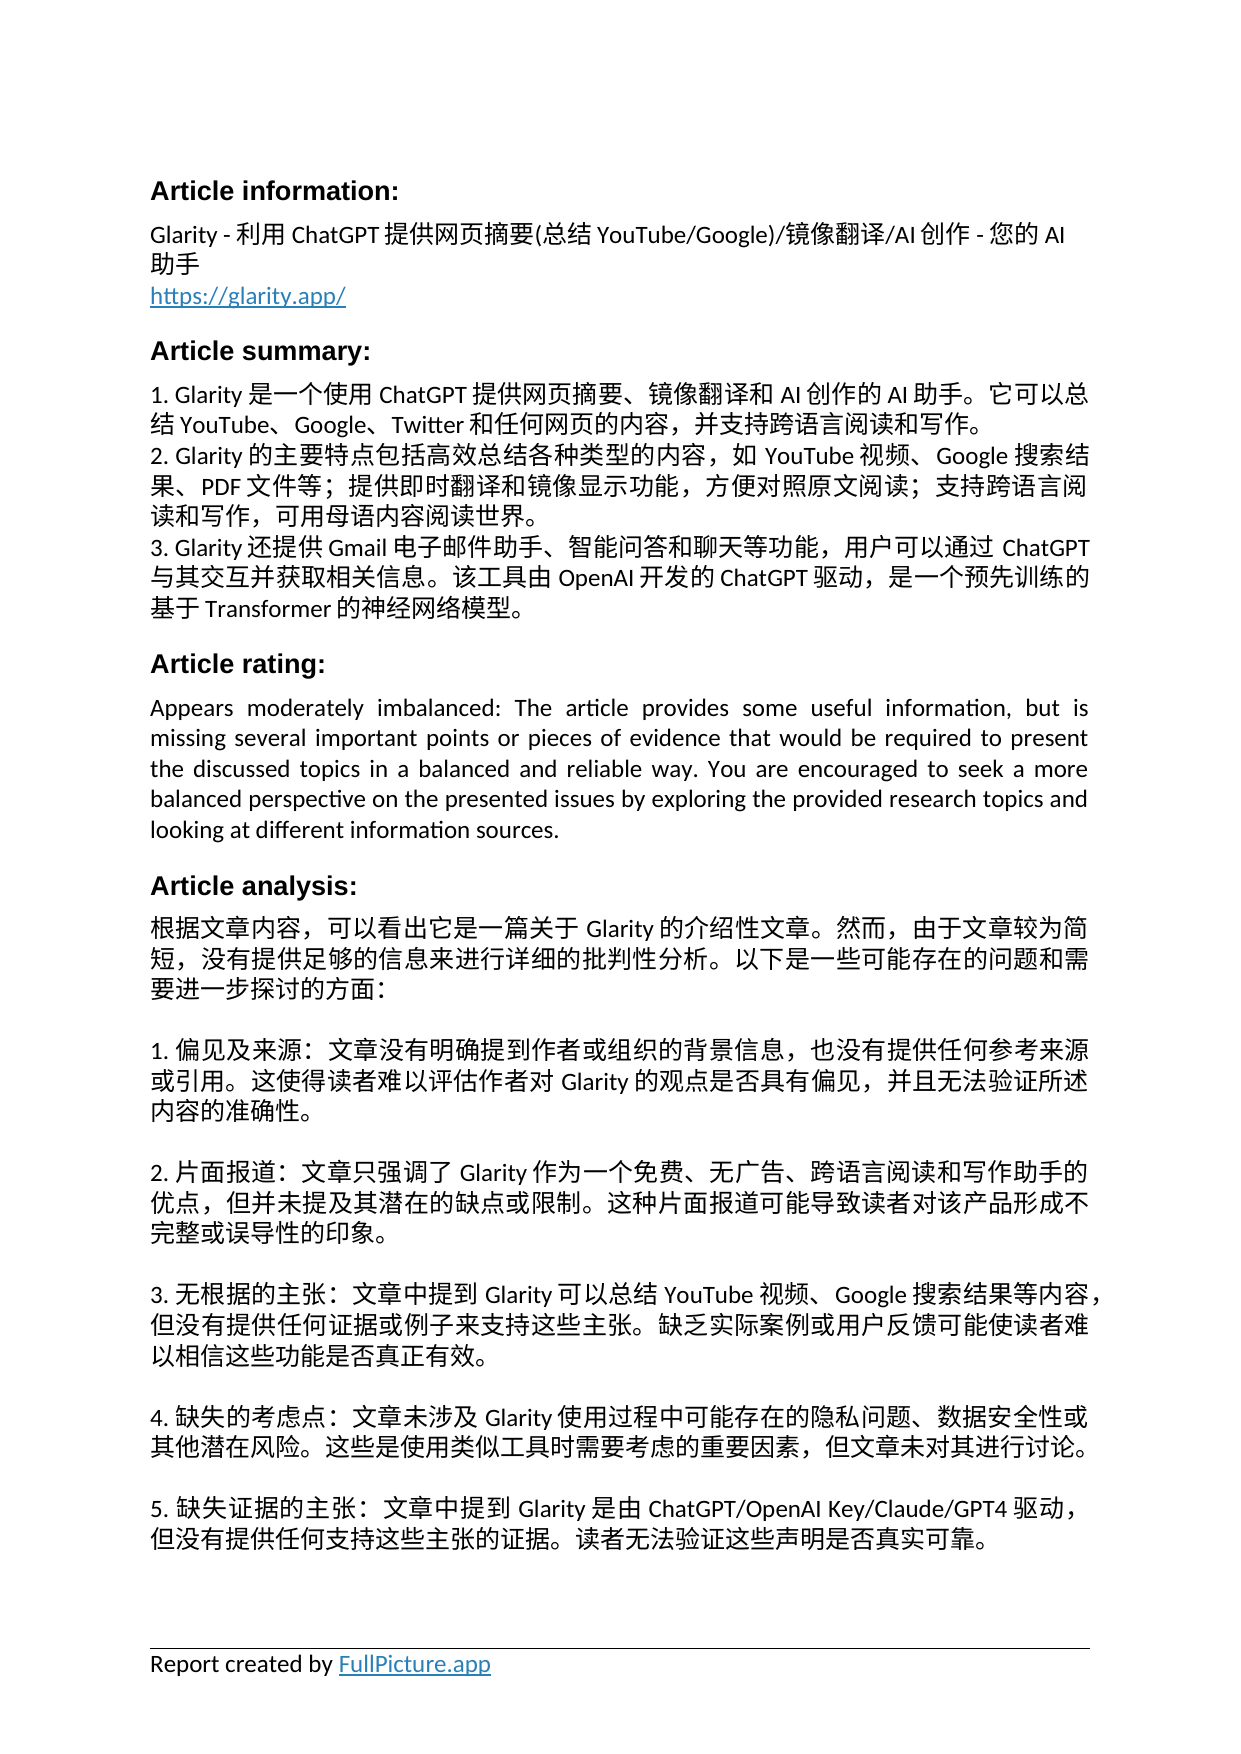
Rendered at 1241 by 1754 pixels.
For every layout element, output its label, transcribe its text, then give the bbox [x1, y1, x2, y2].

subtitle Article rating: [150, 648, 1090, 679]
subtitle Article analysis: [150, 869, 1090, 901]
text Glarity - 利用ChatGPT提供网页摘要(总结YouTube/Google)/镜像翻译/AI创作 - 您的AI助手https://glarity.app/ [150, 219, 1090, 310]
subtitle Article information: [150, 175, 1090, 206]
text Appears moderately imbalanced: The article provides some useful information, but is missing several important points or pieces of evidence that would be required to present the discussed topics in a balanced and reliable way. You are encouraged to seek a more balanced perspective on the presented issues by exploring the provided research topics and looking at different information sources. [150, 692, 1090, 844]
text 2. 片面报道：文章只强调了Glarity作为一个免费、无广告、跨语言阅读和写作助手的优点，但并未提及其潜在的缺点或限制。这种片面报道可能导致读者对该产品形成不完整或误导性的印象。 [150, 1157, 1090, 1249]
text 2. Glarity的主要特点包括高效总结各种类型的内容，如YouTube视频、Google搜索结果、PDF文件等；提供即时翻译和镜像显示功能，方便对照原文阅读；支持跨语言阅读和写作，可用母语内容阅读世界。 [150, 440, 1090, 532]
text 1. 偏见及来源：文章没有明确提到作者或组织的背景信息，也没有提供任何参考来源或引用。这使得读者难以评估作者对Glarity的观点是否具有偏见，并且无法验证所述内容的准确性。 [150, 1035, 1090, 1127]
text 4. 缺失的考虑点：文章未涉及Glarity使用过程中可能存在的隐私问题、数据安全性或其他潜在风险。这些是使用类似工具时需要考虑的重要因素，但文章未对其进行讨论。 [150, 1402, 1090, 1463]
text 5. 缺失证据的主张：文章中提到Glarity是由ChatGPT/OpenAI Key/Claude/GPT4驱动，但没有提供任何支持这些主张的证据。读者无法验证这些声明是否真实可靠。 [150, 1493, 1090, 1554]
text 3. Glarity还提供Gmail电子邮件助手、智能问答和聊天等功能，用户可以通过ChatGPT与其交互并获取相关信息。该工具由OpenAI开发的ChatGPT驱动，是一个预先训练的基于Transformer的神经网络模型。 [150, 532, 1090, 623]
text 3. 无根据的主张：文章中提到Glarity可以总结YouTube视频、Google搜索结果等内容，但没有提供任何证据或例子来支持这些主张。缺乏实际案例或用户反馈可能使读者难以相信这些功能是否真正有效。 [150, 1279, 1090, 1371]
subtitle Article summary: [150, 335, 1090, 367]
text 1. Glarity是一个使用ChatGPT提供网页摘要、镜像翻译和AI创作的AI助手。它可以总结YouTube、Google、Twitter和任何网页的内容，并支持跨语言阅读和写作。 [150, 379, 1090, 440]
text 根据文章内容，可以看出它是一篇关于Glarity的介绍性文章。然而，由于文章较为简短，没有提供足够的信息来进行详细的批判性分析。以下是一些可能存在的问题和需要进一步探讨的方面： [150, 913, 1090, 1005]
